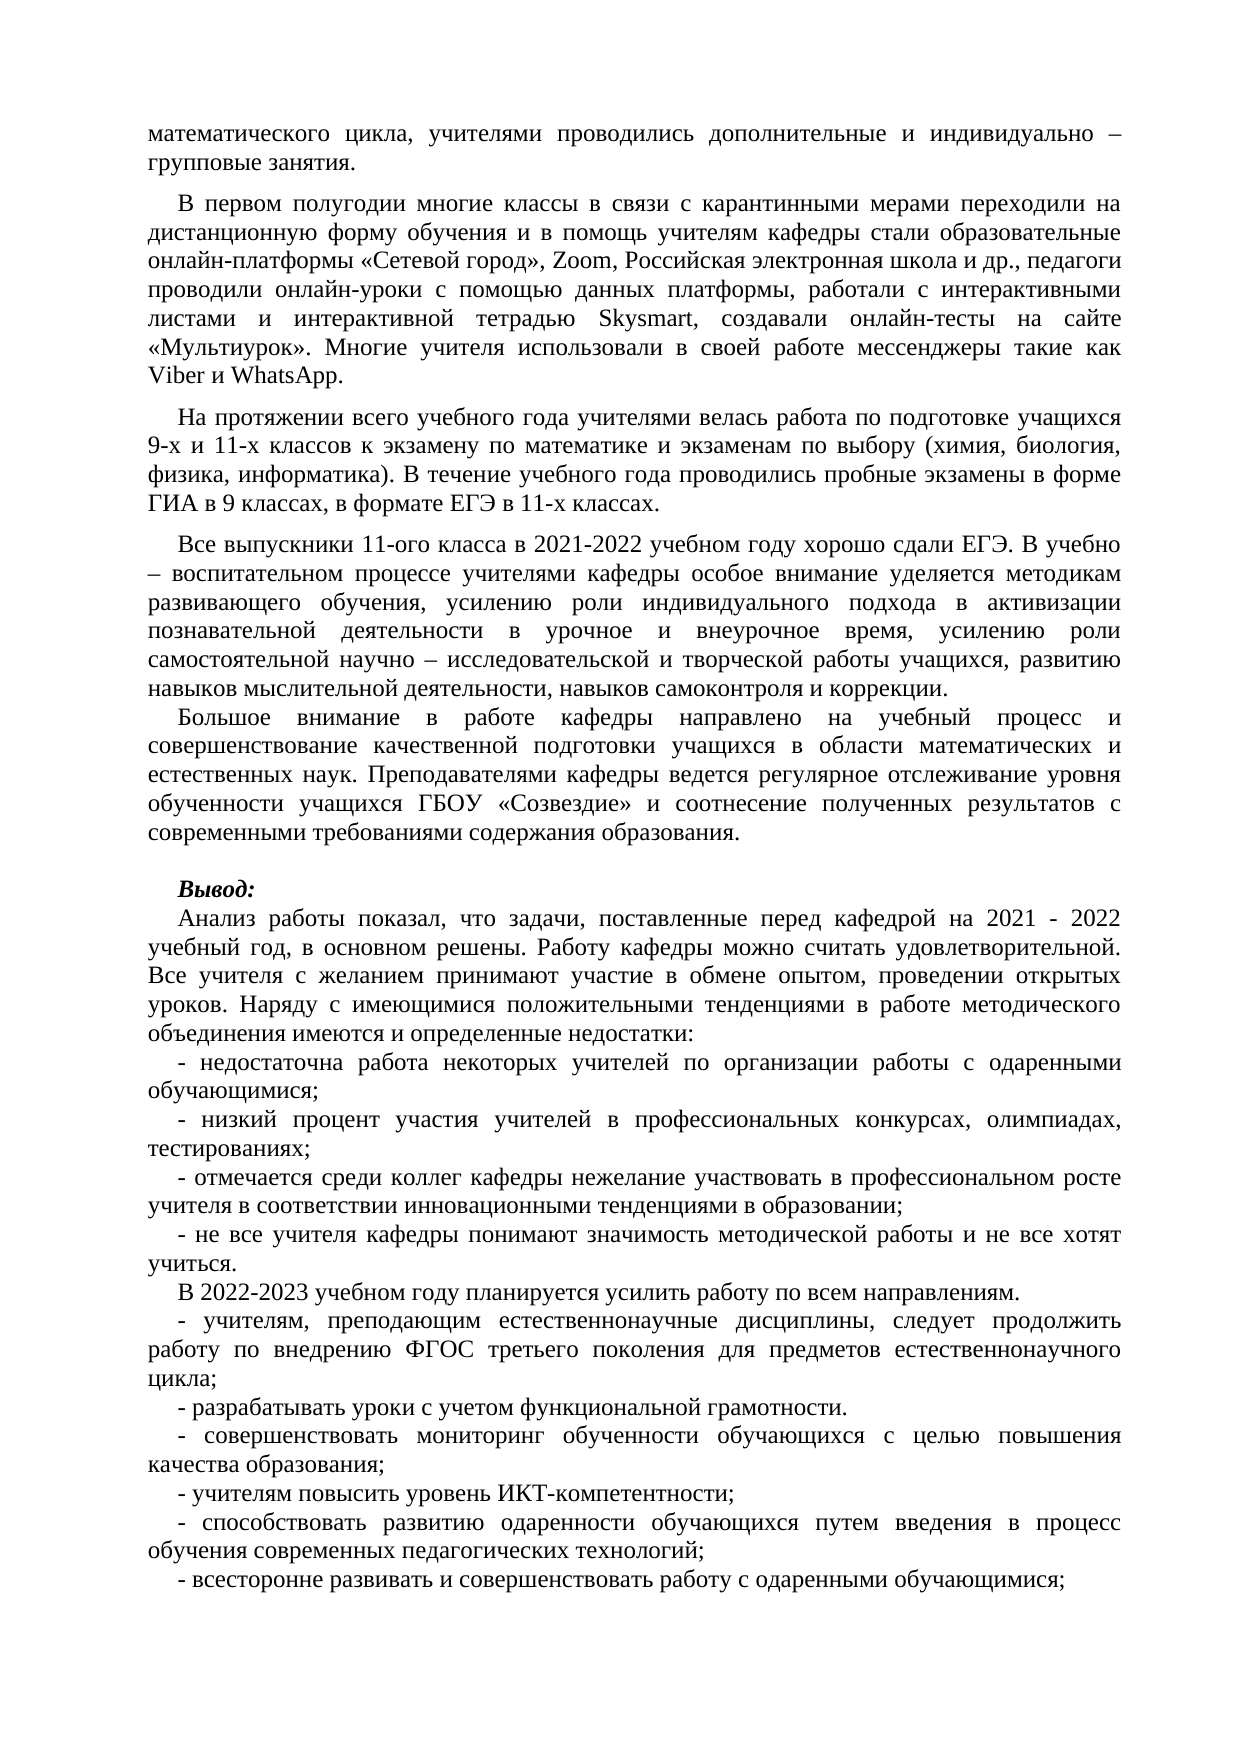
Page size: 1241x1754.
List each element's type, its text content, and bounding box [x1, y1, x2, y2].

text - совершенствовать мониторинг обученности обучающихся с целью повышения качества образования; [148, 1421, 1122, 1478]
text Вывод: [148, 874, 1122, 903]
text - отмечается среди коллег кафедры нежелание участвовать в профессиональном росте учителя в соответствии инновационными тенденциями в образовании; [148, 1162, 1122, 1219]
text В первом полугодии многие классы в связи с карантинными мерами переходили на дистанционную форму обучения и в помощь учителям кафедры стали образовательные онлайн-платформы «Сетевой город», Zoom, Российская электронная школа и др., педагоги проводили онлайн-уроки с помощью данных платформы, работали с интерактивными листами и интерактивной тетрадью Skysmart, создавали онлайн-тесты на сайте «Мультиурок». Многие учителя использовали в своей работе мессенджеры такие как Viber и WhatsApp. [148, 188, 1122, 389]
text Анализ работы показал, что задачи, поставленные перед кафедрой на 2021 - 2022 учебный год, в основном решены. Работу кафедры можно считать удовлетворительной. Все учителя с желанием принимают участие в обмене опытом, проведении открытых уроков. Наряду с имеющимися положительными тенденциями в работе методического объединения имеются и определенные недостатки: [148, 903, 1122, 1047]
text В 2022-2023 учебном году планируется усилить работу по всем направлениям. [148, 1277, 1122, 1306]
text - учителям повысить уровень ИКТ-компетентности; [148, 1478, 1122, 1507]
text На протяжении всего учебного года учителями велась работа по подготовке учащихся 9-х и 11-х классов к экзамену по математике и экзаменам по выбору (химия, биология, физика, информатика). В течение учебного года проводились пробные экзамены в форме ГИА в 9 классах, в формате ЕГЭ в 11-х классах. [148, 402, 1122, 517]
text - недостаточна работа некоторых учителей по организации работы с одаренными обучающимися; [148, 1047, 1122, 1104]
text - низкий процент участия учителей в профессиональных конкурсах, олимпиадах, тестированиях; [148, 1104, 1122, 1162]
text - всесторонне развивать и совершенствовать работу с одаренными обучающимися; [148, 1564, 1122, 1593]
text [148, 118, 1122, 176]
text - учителям, преподающим естественнонаучные дисциплины, следует продолжить работу по внедрению ФГОС третьего поколения для предметов естественнонаучного цикла; [148, 1306, 1122, 1392]
text - не все учителя кафедры понимают значимость методической работы и не все хотят учиться. [148, 1219, 1122, 1277]
text - способствовать развитию одаренности обучающихся путем введения в процесс обучения современных педагогических технологий; [148, 1507, 1122, 1564]
text - разрабатывать уроки с учетом функциональной грамотности. [148, 1392, 1122, 1421]
text Большое внимание в работе кафедры направлено на учебный процесс и совершенствование качественной подготовки учащихся в области математических и естественных наук. Преподавателями кафедры ведется регулярное отслеживание уровня обученности учащихся ГБОУ «Созвездие» и соотнесение полученных результатов с современными требованиями содержания образования. [148, 702, 1122, 846]
text Все выпускники 11-ого класса в 2021-2022 учебном году хорошо сдали ЕГЭ. В учебно – воспитательном процессе учителями кафедры особое внимание уделяется методикам развивающего обучения, усилению роли индивидуального подхода в активизации познавательной деятельности в урочное и внеурочное время, усилению роли самостоятельной научно – исследовательской и творческой работы учащихся, развитию навыков мыслительной деятельности, навыков самоконтроля и коррекции. [148, 529, 1122, 702]
